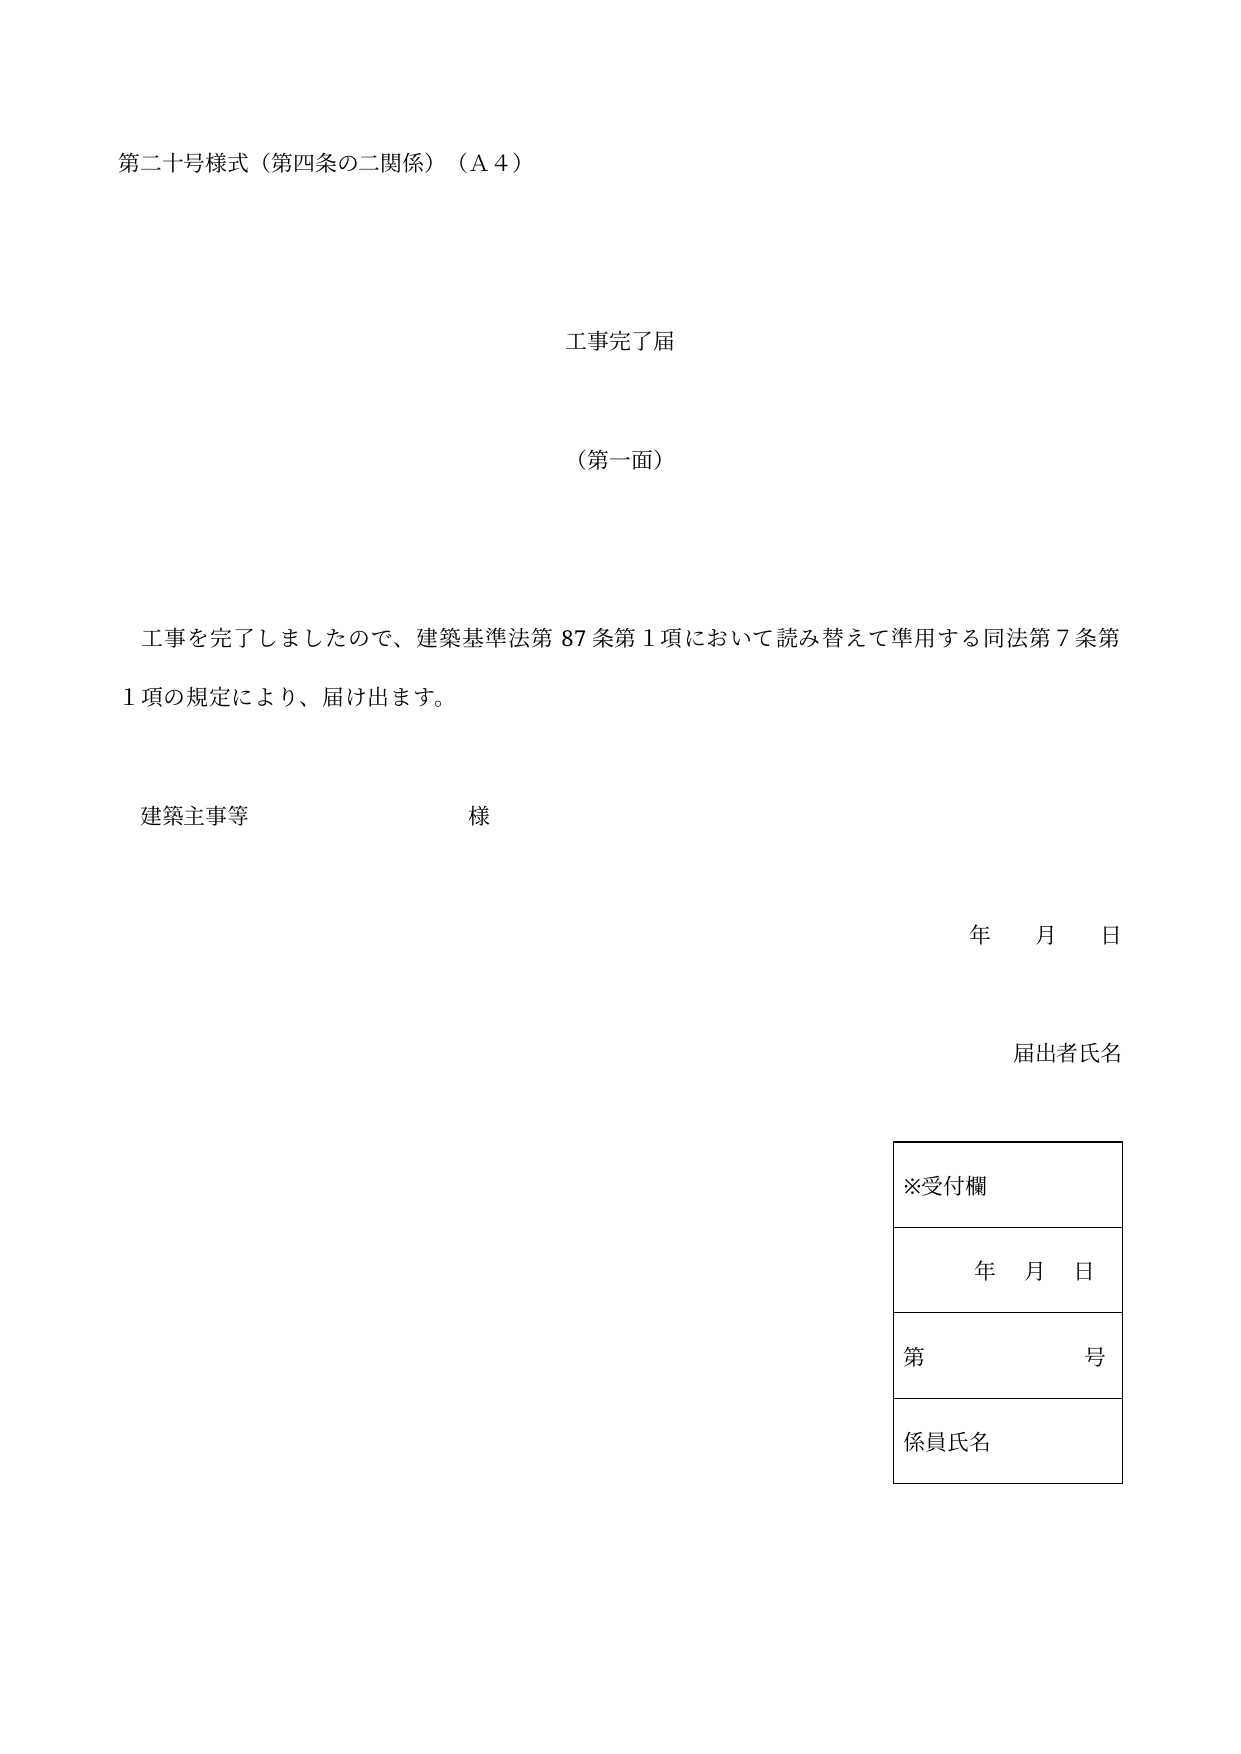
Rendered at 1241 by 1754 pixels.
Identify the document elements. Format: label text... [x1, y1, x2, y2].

table_cell 係員氏名 [894, 1399, 1122, 1483]
table_cell 年 月 日 [894, 1228, 1122, 1312]
table_cell 第 号 [894, 1313, 1122, 1398]
text 建築主事等 様 [118, 785, 1122, 844]
text 届出者氏名 [118, 1023, 1122, 1082]
text 工事完了届 [118, 310, 1122, 369]
text 第二十号様式（第四条の二関係）（Ａ４） [118, 132, 1122, 191]
text （第一面） [118, 429, 1122, 488]
text 年 月 日 [118, 904, 1122, 963]
text 工事を完了しましたので、建築基準法第87条第１項において読み替えて準用する同法第７条第１項の規定により、届け出ます。 [118, 607, 1122, 726]
table_header ※受付欄 [894, 1143, 1122, 1227]
